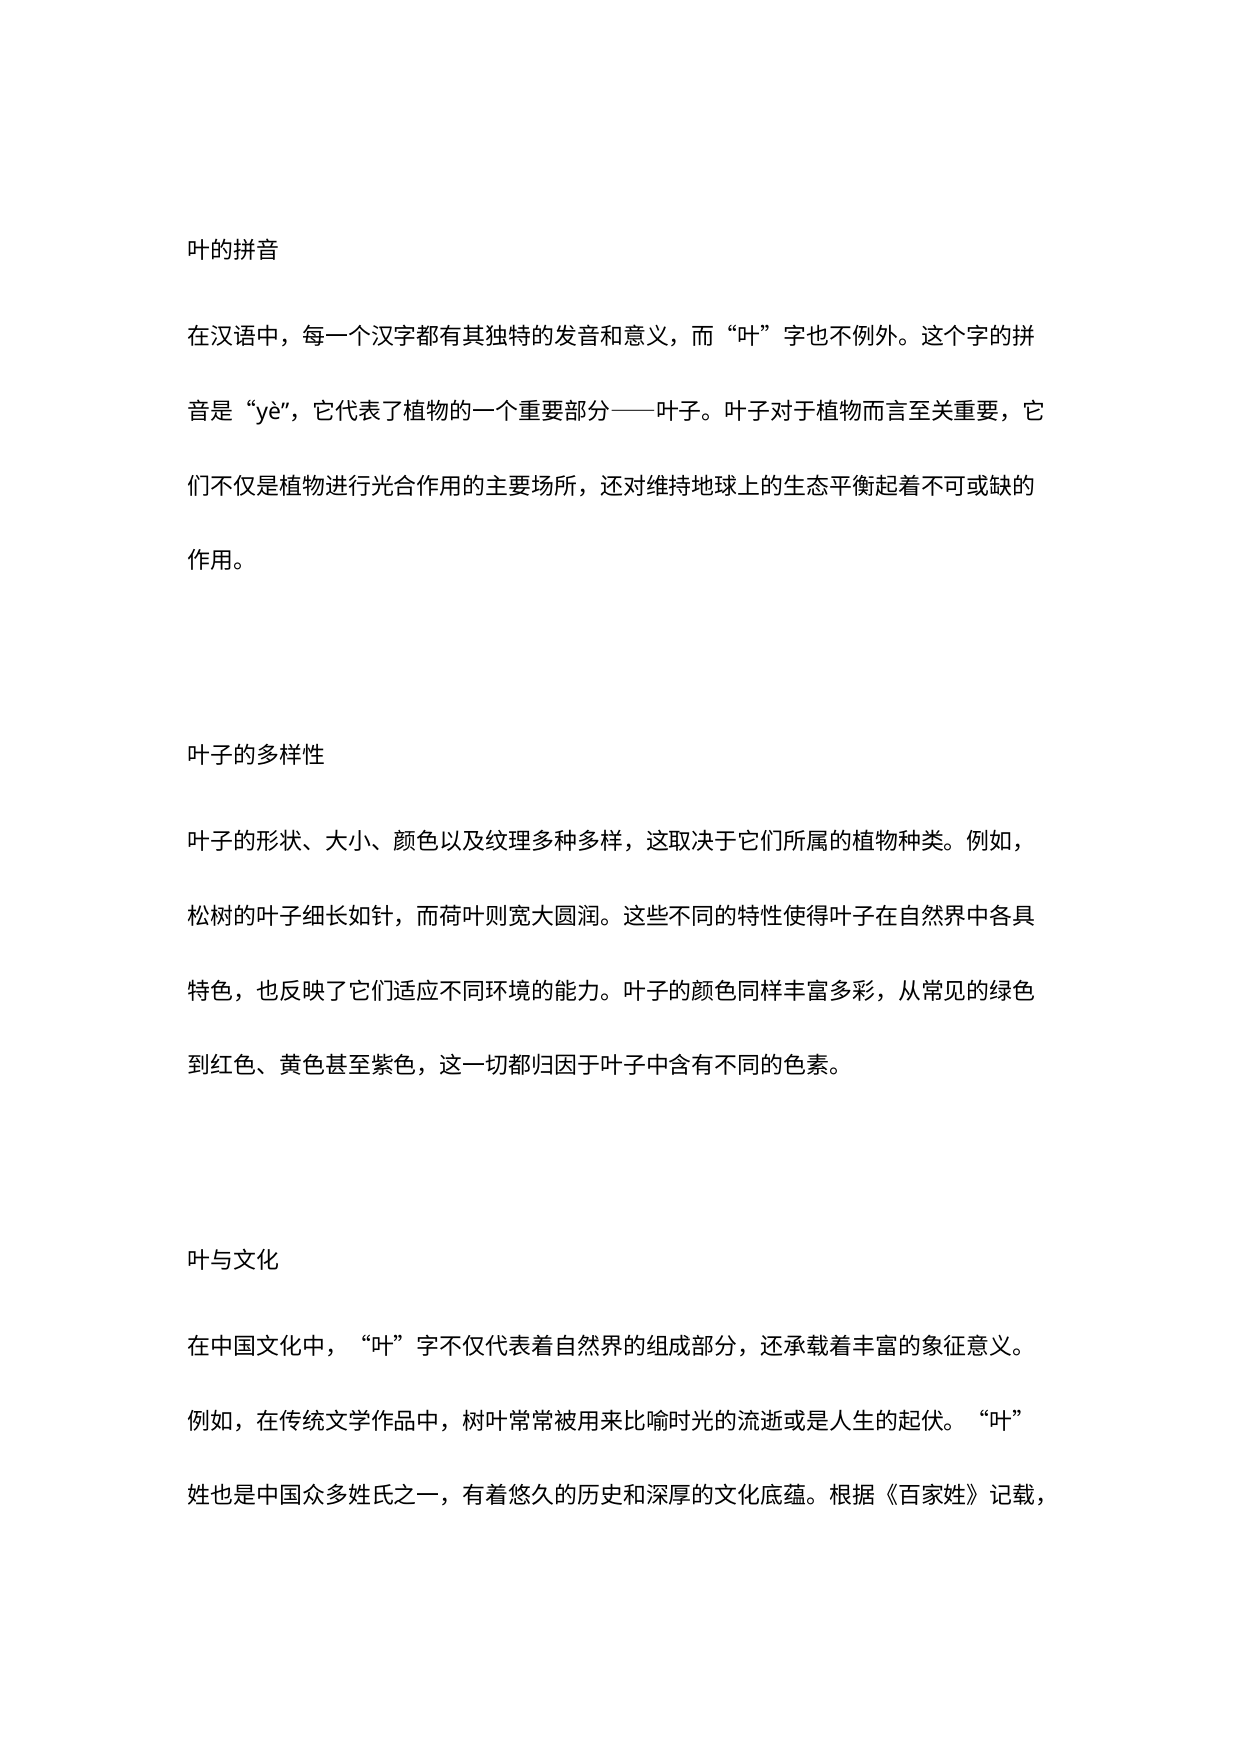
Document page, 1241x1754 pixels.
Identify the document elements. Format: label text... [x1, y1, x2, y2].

text 在汉语中，每一个汉字都有其独特的发音和意义，而“叶”字也不例外。这个字的拼音是“yè”，它代表了植物的一个重要部分——叶子。叶子对于植物而言至关重要，它们不仅是植物进行光合作用的主要场所，还对维持地球上的生态平衡起着不可或缺的作用。 [187, 302, 1053, 591]
text 叶的拼音 [187, 216, 1053, 281]
text 叶与文化 [187, 1226, 1053, 1291]
text 叶子的形状、大小、颜色以及纹理多种多样，这取决于它们所属的植物种类。例如，松树的叶子细长如针，而荷叶则宽大圆润。这些不同的特性使得叶子在自然界中各具特色，也反映了它们适应不同环境的能力。叶子的颜色同样丰富多彩，从常见的绿色到红色、黄色甚至紫色，这一切都归因于叶子中含有不同的色素。 [187, 807, 1053, 1096]
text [187, 1312, 1053, 1527]
text 叶子的多样性 [187, 721, 1053, 786]
